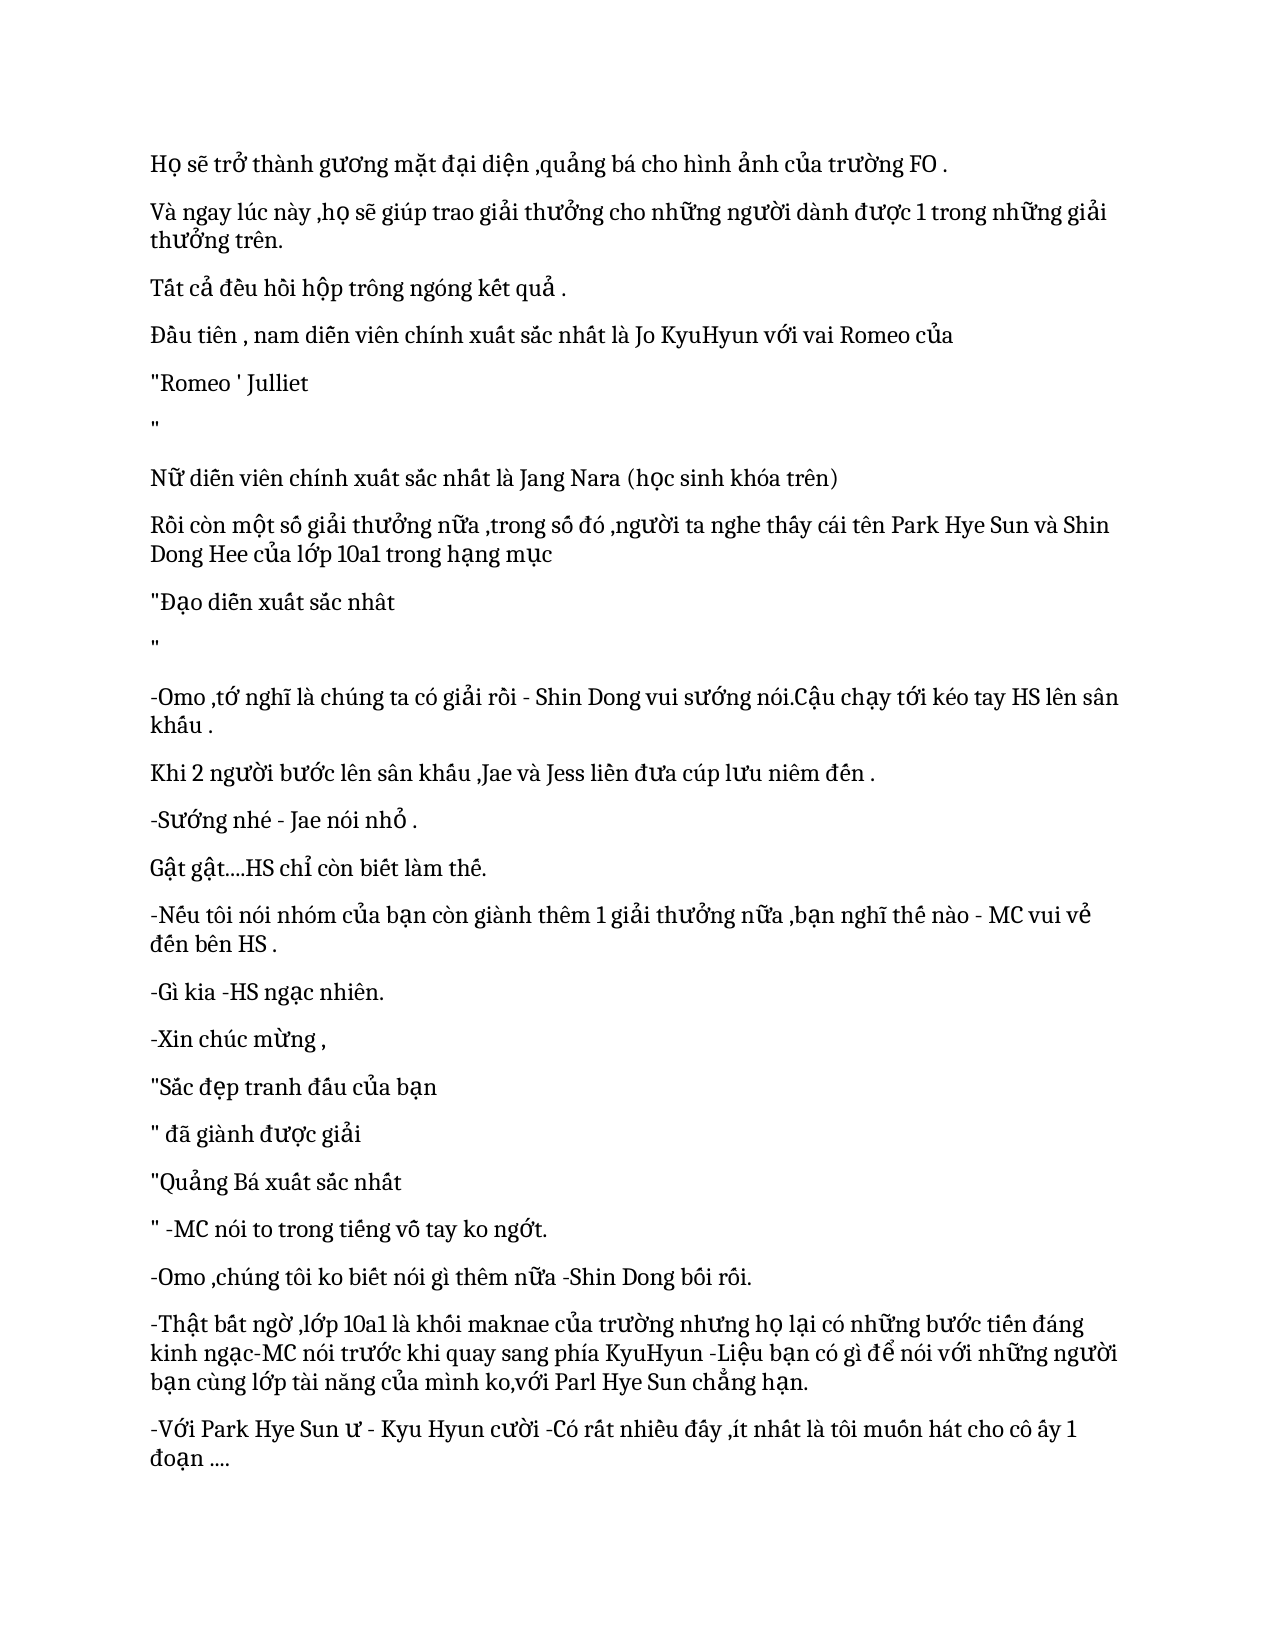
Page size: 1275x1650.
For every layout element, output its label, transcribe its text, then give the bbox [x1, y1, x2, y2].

text " -MC nói to trong tiếng vỗ tay ko ngớt. [150, 1215, 1125, 1244]
text -Omo ,chúng tôi ko biết nói gì thêm nữa -Shin Dong bối rối. [150, 1262, 1125, 1291]
text Rồi còn một số giải thưởng nữa ,trong số đó ,người ta nghe thấy cái tên Park Hye Sun và Shin Dong Hee của lớp 10a1 trong hạng mục [150, 511, 1125, 569]
text "Sắc đẹp tranh đấu của bạn [150, 1072, 1125, 1101]
text -Nếu tôi nói nhóm của bạn còn giành thêm 1 giải thưởng nữa ,bạn nghĩ thế nào - MC vui vẻ đến bên HS . [150, 901, 1125, 959]
text -Xin chúc mừng , [150, 1025, 1125, 1054]
text -Omo ,tớ nghĩ là chúng ta có giải rồi - Shin Dong vui sướng nói.Cậu chạy tới kéo tay HS lên sân khấu . [150, 682, 1125, 740]
text Tất cả đều hồi hộp trông ngóng kết quả . [150, 274, 1125, 302]
text Và ngay lúc này ,họ sẽ giúp trao giải thưởng cho những người dành được 1 trong những giải thưởng trên. [150, 197, 1125, 255]
text -Gì kia -HS ngạc nhiên. [150, 977, 1125, 1006]
text " [150, 416, 1125, 445]
text " [150, 635, 1125, 664]
text "Đạo diễn xuất sắc nhât [150, 587, 1125, 616]
text -Với Park Hye Sun ư - Kyu Hyun cười -Có rất nhiều đấy ,ít nhất là tôi muốn hát cho cô ấy 1 đoạn .... [150, 1415, 1125, 1472]
text -Thật bất ngờ ,lớp 10a1 là khối maknae của trường nhưng họ lại có những bước tiến đáng kinh ngạc-MC nói trước khi quay sang phía KyuHyun -Liệu bạn có gì để nói với những người bạn cùng lớp tài năng của mình ko,với Parl Hye Sun chẳng hạn. [150, 1310, 1125, 1396]
text Đầu tiên , nam diễn viên chính xuất sắc nhất là Jo KyuHyun với vai Romeo của [150, 321, 1125, 350]
text "Romeo ' Julliet [150, 369, 1125, 397]
text -Sướng nhé - Jae nói nhỏ . [150, 806, 1125, 835]
text Nữ diễn viên chính xuất sắc nhất là Jang Nara (học sinh khóa trên) [150, 464, 1125, 492]
text Gật gật....HS chỉ còn biết làm thế. [150, 854, 1125, 882]
text Khi 2 người bước lên sân khấu ,Jae và Jess liền đưa cúp lưu niêm đến . [150, 759, 1125, 787]
text "Quảng Bá xuất sắc nhất [150, 1167, 1125, 1196]
text " đã giành được giải [150, 1120, 1125, 1149]
text Họ sẽ trở thành gương mặt đại diện ,quảng bá cho hình ảnh của trường FO . [150, 150, 1125, 179]
